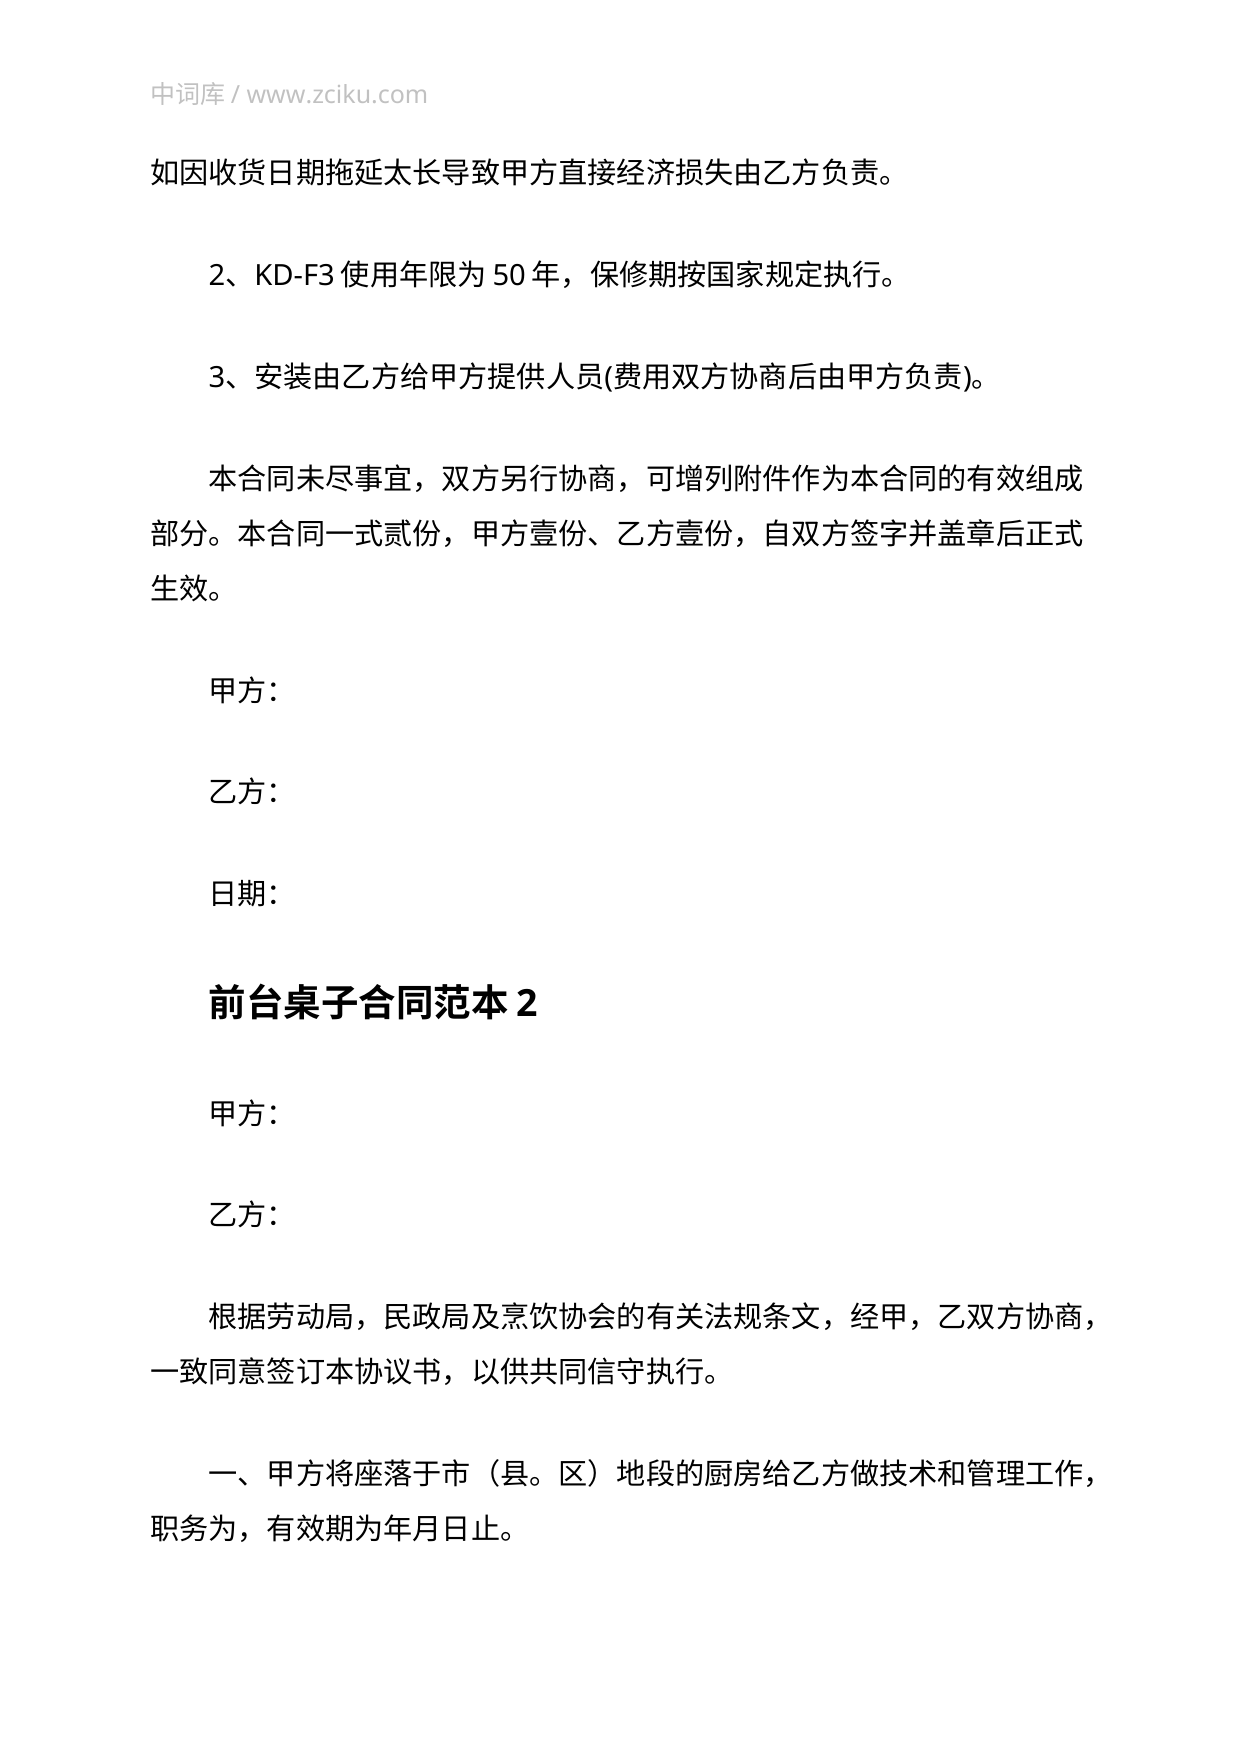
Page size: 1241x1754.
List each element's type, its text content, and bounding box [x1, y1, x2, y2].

text 3、安装由乙方给甲方提供人员(费用双方协商后由甲方负责)。 [150, 354, 1090, 396]
text 甲方： [150, 1090, 1090, 1132]
text 根据劳动局，民政局及烹饮协会的有关法规条文，经甲，乙双方协商，一致同意签订本协议书，以供共同信守执行。 [150, 1294, 1090, 1391]
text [150, 150, 1090, 192]
text 2、KD-F3使用年限为50年，保修期按国家规定执行。 [150, 252, 1090, 294]
text 甲方： [150, 667, 1090, 709]
text 一、甲方将座落于市（县。区）地段的厨房给乙方做技术和管理工作，职务为，有效期为年月日止。 [150, 1450, 1090, 1548]
text 前台桌子合同范本2 [150, 973, 1090, 1027]
text 乙方： [150, 1192, 1090, 1234]
text 日期： [150, 871, 1090, 913]
text 本合同未尽事宜，双方另行协商，可增列附件作为本合同的有效组成部分。本合同一式贰份，甲方壹份、乙方壹份，自双方签字并盖章后正式生效。 [150, 456, 1090, 608]
text 乙方： [150, 769, 1090, 811]
